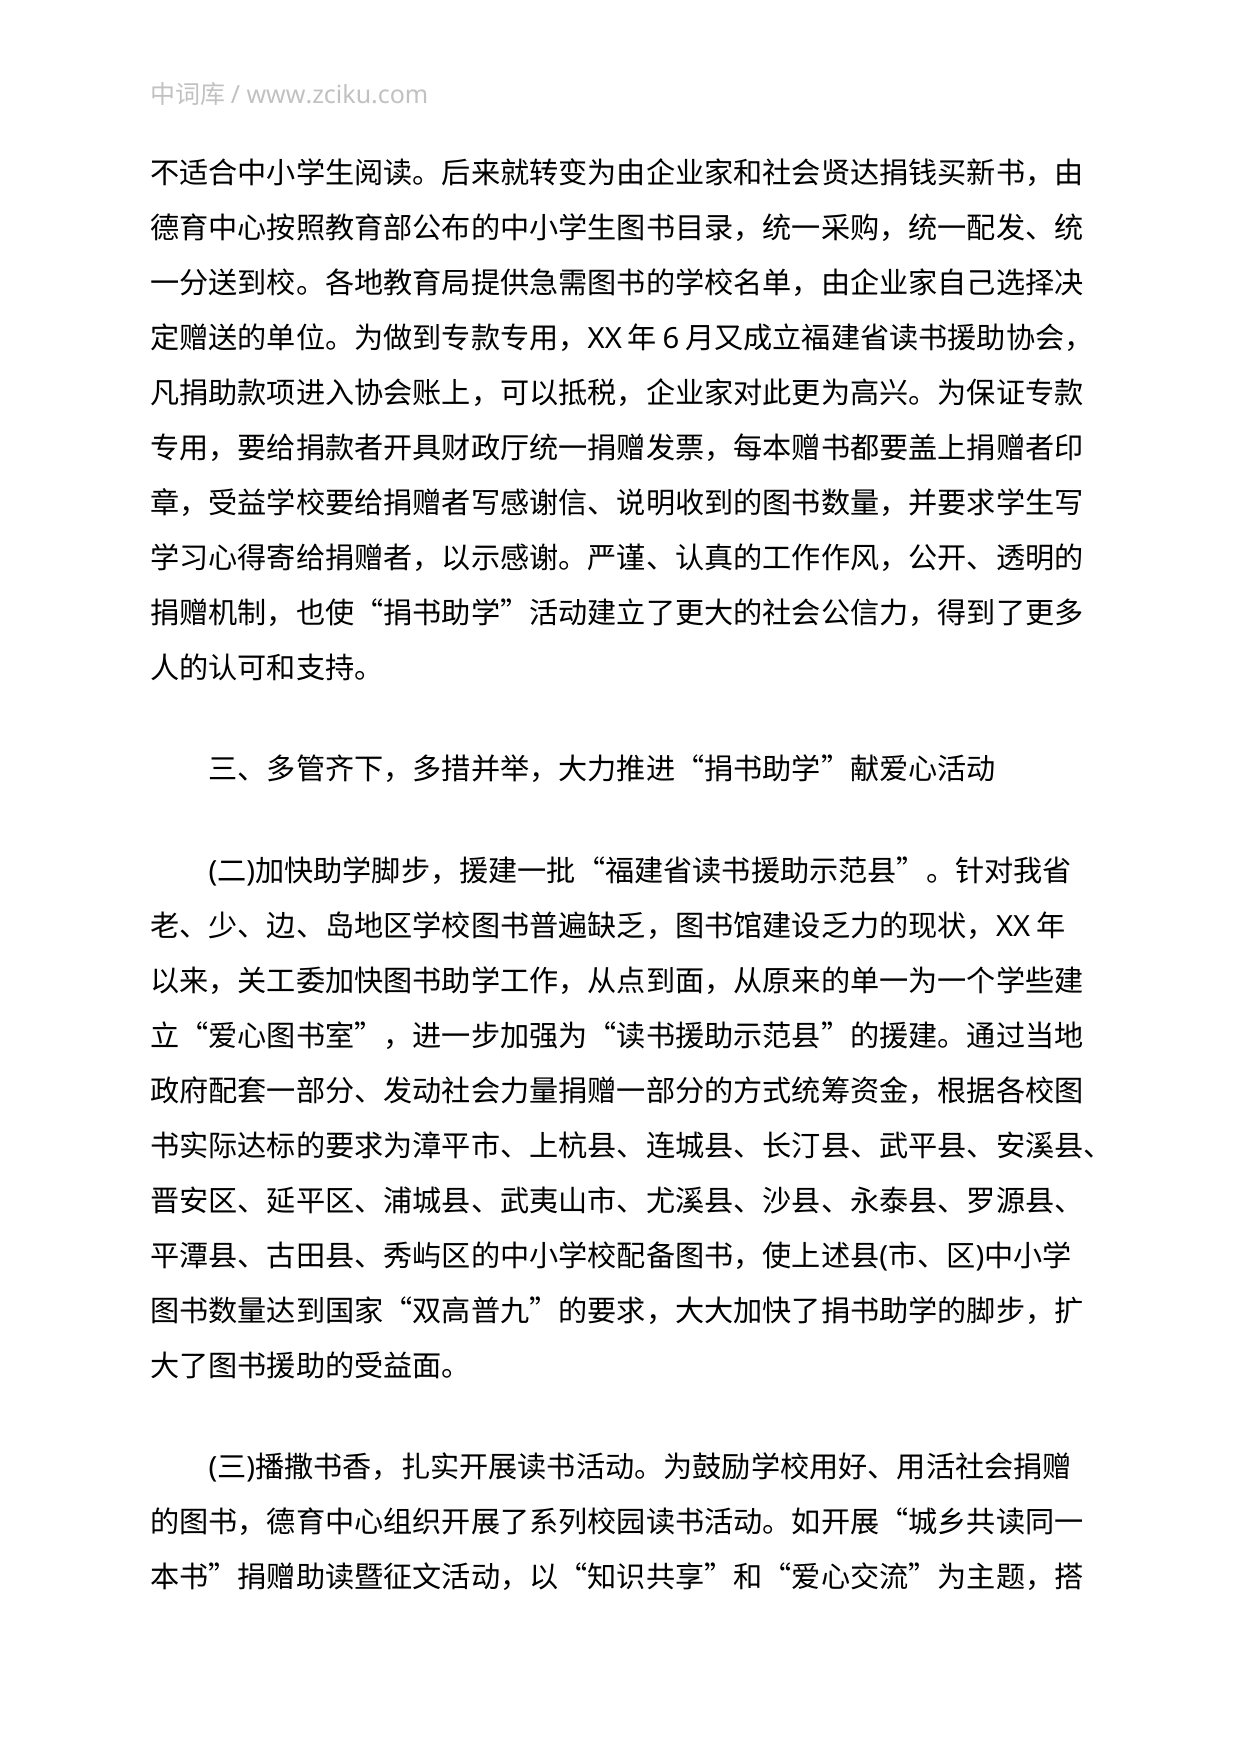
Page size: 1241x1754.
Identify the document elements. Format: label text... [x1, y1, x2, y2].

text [150, 1444, 1090, 1596]
text (二)加快助学脚步，援建一批“福建省读书援助示范县”。针对我省老、少、边、岛地区学校图书普遍缺乏，图书馆建设乏力的现状，XX年以来，关工委加快图书助学工作，从点到面，从原来的单一为一个学些建立“爱心图书室”，进一步加强为“读书援助示范县”的援建。通过当地政府配套一部分、发动社会力量捐赠一部分的方式统筹资金，根据各校图书实际达标的要求为漳平市、上杭县、连城县、长汀县、武平县、安溪县、晋安区、延平区、浦城县、武夷山市、尤溪县、沙县、永泰县、罗源县、平潭县、古田县、秀屿区的中小学校配备图书，使上述县(市、区)中小学图书数量达到国家“双高普九”的要求，大大加快了捐书助学的脚步，扩大了图书援助的受益面。 [150, 848, 1090, 1384]
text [150, 150, 1090, 686]
text 三、多管齐下，多措并举，大力推进“捐书助学”献爱心活动 [150, 746, 1090, 788]
